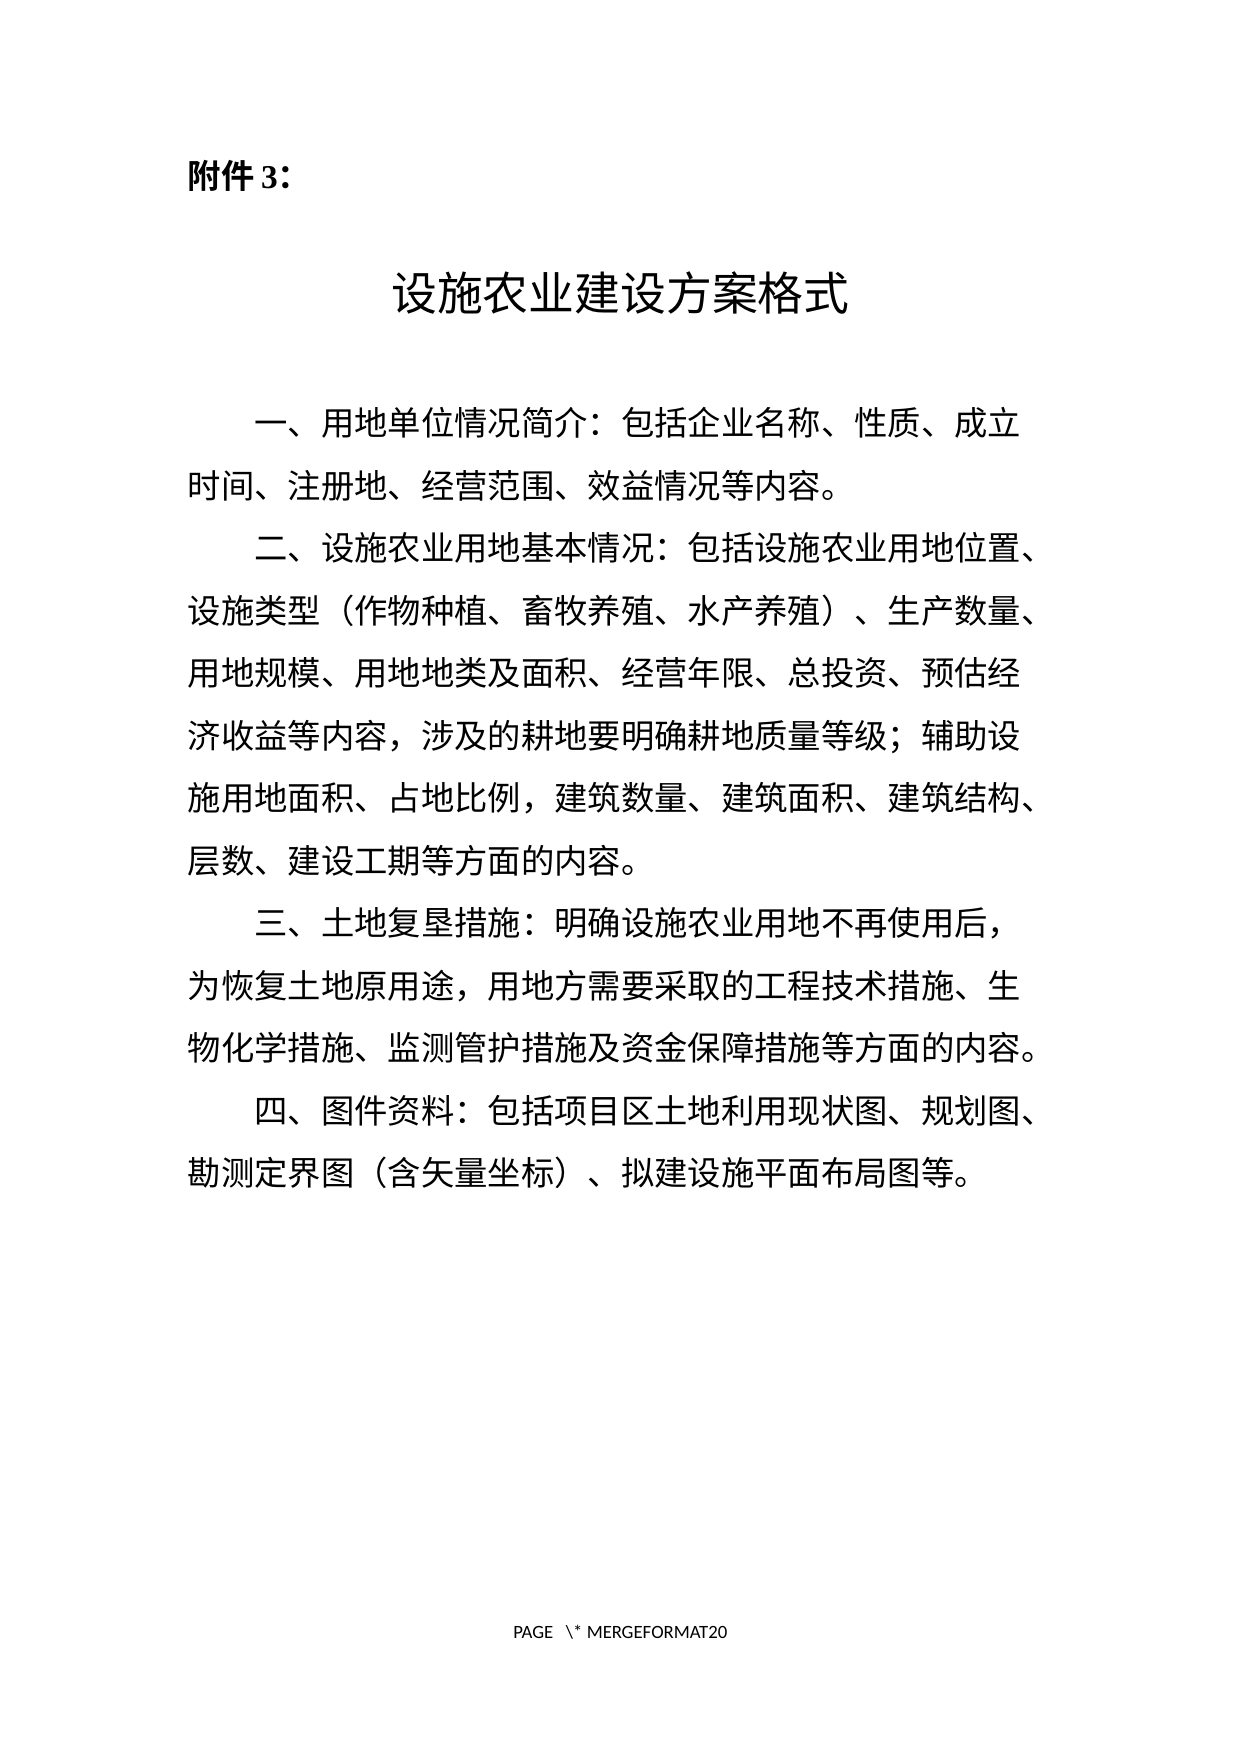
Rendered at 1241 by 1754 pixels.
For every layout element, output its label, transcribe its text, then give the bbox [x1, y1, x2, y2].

text 一、用地单位情况简介：包括企业名称、性质、成立时间、注册地、经营范围、效益情况等内容。 [187, 386, 1053, 511]
text 设施农业建设方案格式 [187, 261, 1053, 323]
text 三、土地复垦措施：明确设施农业用地不再使用后，为恢复土地原用途，用地方需要采取的工程技术措施、生物化学措施、监测管护措施及资金保障措施等方面的内容。 [187, 886, 1053, 1073]
text 四、图件资料：包括项目区土地利用现状图、规划图、勘测定界图（含矢量坐标）、拟建设施平面布局图等。 [187, 1073, 1053, 1198]
text 二、设施农业用地基本情况：包括设施农业用地位置、设施类型（作物种植、畜牧养殖、水产养殖）、生产数量、用地规模、用地地类及面积、经营年限、总投资、预估经济收益等内容，涉及的耕地要明确耕地质量等级；辅助设施用地面积、占地比例，建筑数量、建筑面积、建筑结构、层数、建设工期等方面的内容。 [187, 511, 1053, 886]
text 附件3： [187, 150, 1053, 198]
